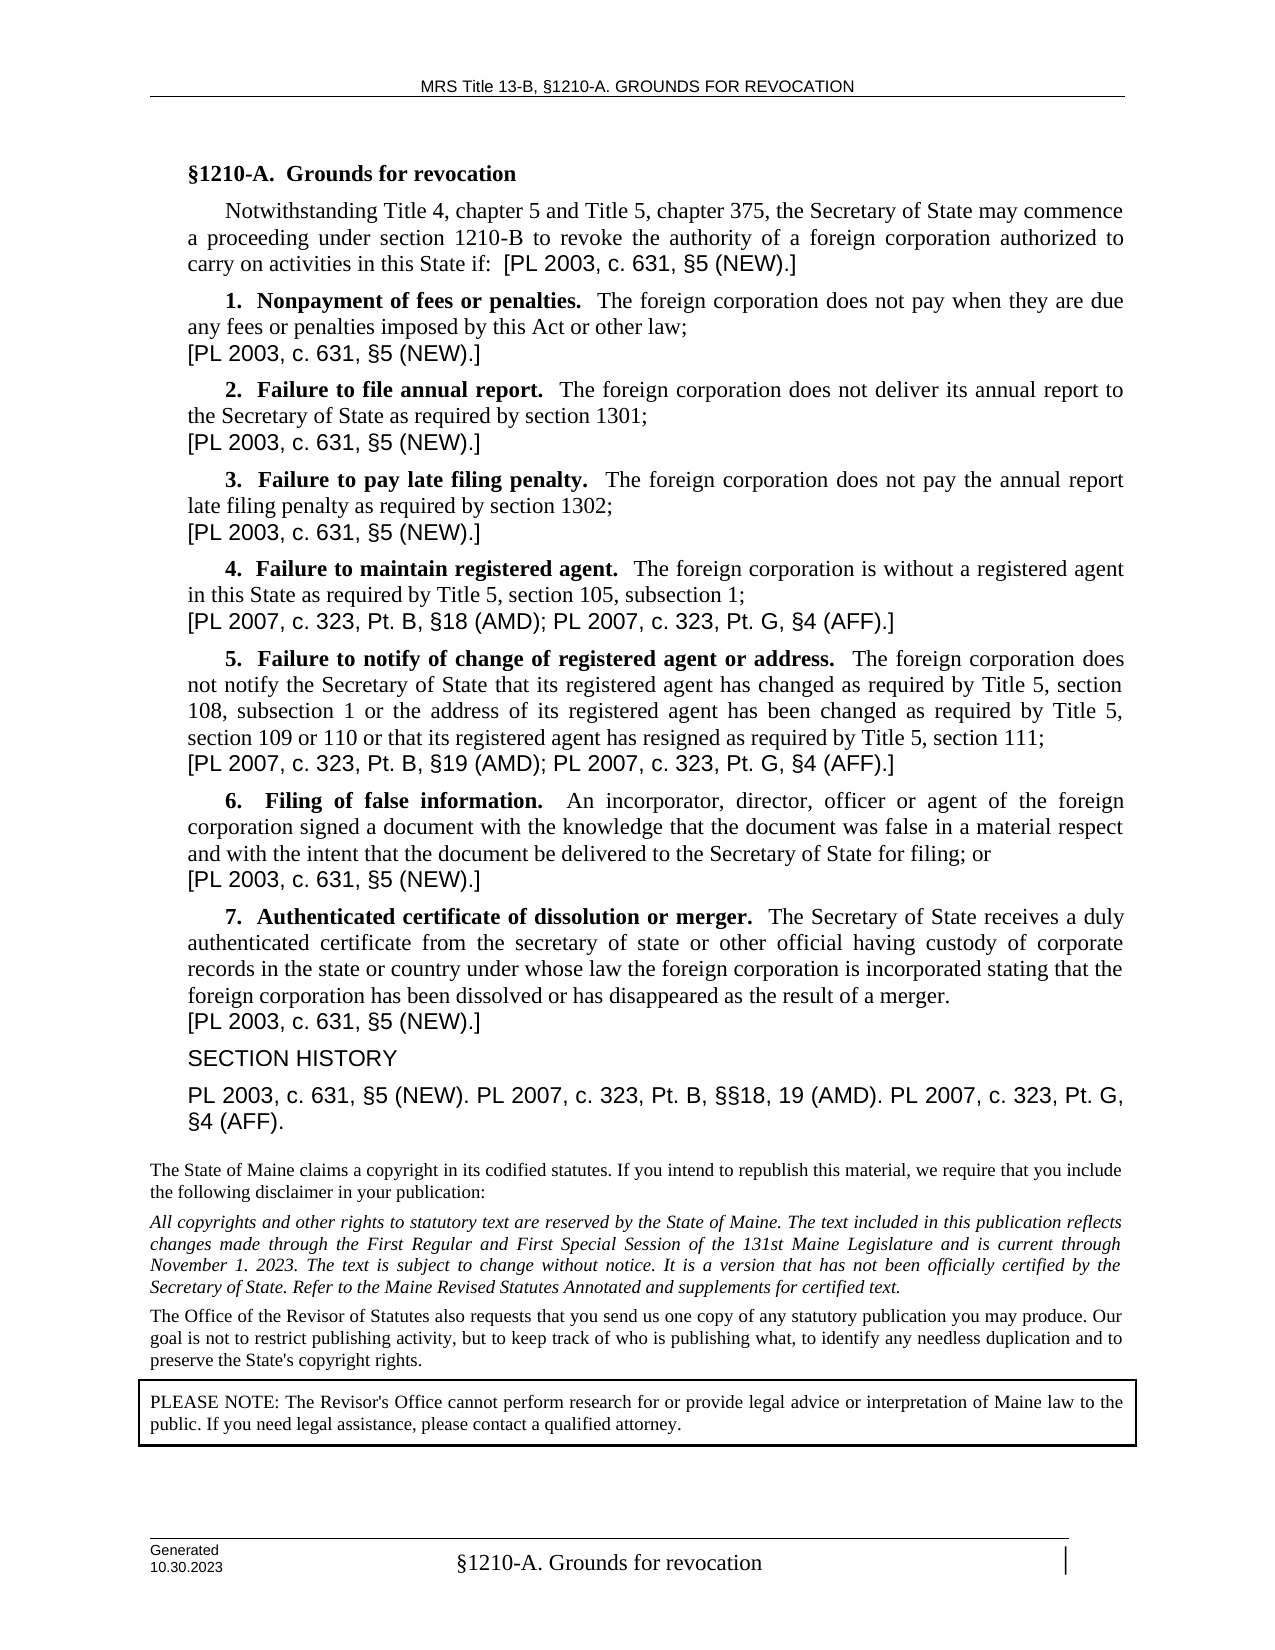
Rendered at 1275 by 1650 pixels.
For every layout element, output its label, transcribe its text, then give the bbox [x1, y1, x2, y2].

text §1210-A. Grounds for revocation [187, 160, 1125, 187]
text PLEASE NOTE: The Revisor's Office cannot perform research for or provide legal advice or interpretation of Maine law to the public. If you need legal assistance, please contact a qualified attorney. [140, 1381, 1135, 1444]
text The State of Maine claims a copyright in its codified statutes. If you intend to republish this material, we require that you include the following disclaimer in your publication: [150, 1159, 1125, 1202]
text Notwithstanding Title 4, chapter 5 and Title 5, chapter 375, the Secretary of State may commence a proceeding under section 1210‑B to revoke the authority of a foreign corporation authorized to carry on activities in this State if: [PL 2003, c. 631, §5 (NEW).] [187, 197, 1125, 276]
text 5. Failure to notify of change of registered agent or address. The foreign corporation does not notify the Secretary of State that its registered agent has changed as required by Title 5, section 108, subsection 1 or the address of its registered agent has been changed as required by Title 5, section 109 or 110 or that its registered agent has resigned as required by Title 5, section 111; [187, 645, 1125, 750]
text The Office of the Revisor of Statutes also requests that you send us one copy of any statutory publication you may produce. Our goal is not to restrict publishing activity, but to keep track of who is publishing what, to identify any needless duplication and to preserve the State's copyright rights. [150, 1305, 1125, 1370]
text [PL 2007, c. 323, Pt. B, §18 (AMD); PL 2007, c. 323, Pt. G, §4 (AFF).] [187, 608, 1125, 634]
text SECTION HISTORY [187, 1045, 1125, 1071]
text [PL 2003, c. 631, §5 (NEW).] [187, 518, 1125, 545]
text [PL 2007, c. 323, Pt. B, §19 (AMD); PL 2007, c. 323, Pt. G, §4 (AFF).] [187, 750, 1125, 776]
text [PL 2003, c. 631, §5 (NEW).] [187, 429, 1125, 455]
text 7. Authenticated certificate of dissolution or merger. The Secretary of State receives a duly authenticated certificate from the secretary of state or other official having custody of corporate records in the state or country under whose law the foreign corporation is incorporated stating that the foreign corporation has been dissolved or has disappeared as the result of a merger. [187, 903, 1125, 1008]
text [PL 2003, c. 631, §5 (NEW).] [187, 339, 1125, 366]
text 1. Nonpayment of fees or penalties. The foreign corporation does not pay when they are due any fees or penalties imposed by this Act or other law; [187, 287, 1125, 339]
text 2. Failure to file annual report. The foreign corporation does not deliver its annual report to the Secretary of State as required by section 1301; [187, 376, 1125, 429]
text [PL 2003, c. 631, §5 (NEW).] [187, 866, 1125, 892]
text All copyrights and other rights to statutory text are reserved by the State of Maine. The text included in this publication reflects changes made through the First Regular and First Special Session of the 131st Maine Legislature and is current through November 1. 2023 . The text is subject to change without notice. It is a version that has not been officially certified by the Secretary of State. Refer to the Maine Revised Statutes Annotated and supplements for certified text. [150, 1211, 1125, 1297]
text [PL 2003, c. 631, §5 (NEW).] [187, 1008, 1125, 1034]
text 6. Filing of false information. An incorporator, director, officer or agent of the foreign corporation signed a document with the knowledge that the document was false in a material respect and with the intent that the document be delivered to the Secretary of State for filing; or [187, 787, 1125, 866]
text PL 2003, c. 631, §5 (NEW). PL 2007, c. 323, Pt. B, §§18, 19 (AMD). PL 2007, c. 323, Pt. G, §4 (AFF). [187, 1082, 1125, 1134]
text 3. Failure to pay late filing penalty. The foreign corporation does not pay the annual report late filing penalty as required by section 1302; [187, 466, 1125, 518]
text 4. Failure to maintain registered agent. The foreign corporation is without a registered agent in this State as required by Title 5, section 105, subsection 1; [187, 555, 1125, 608]
